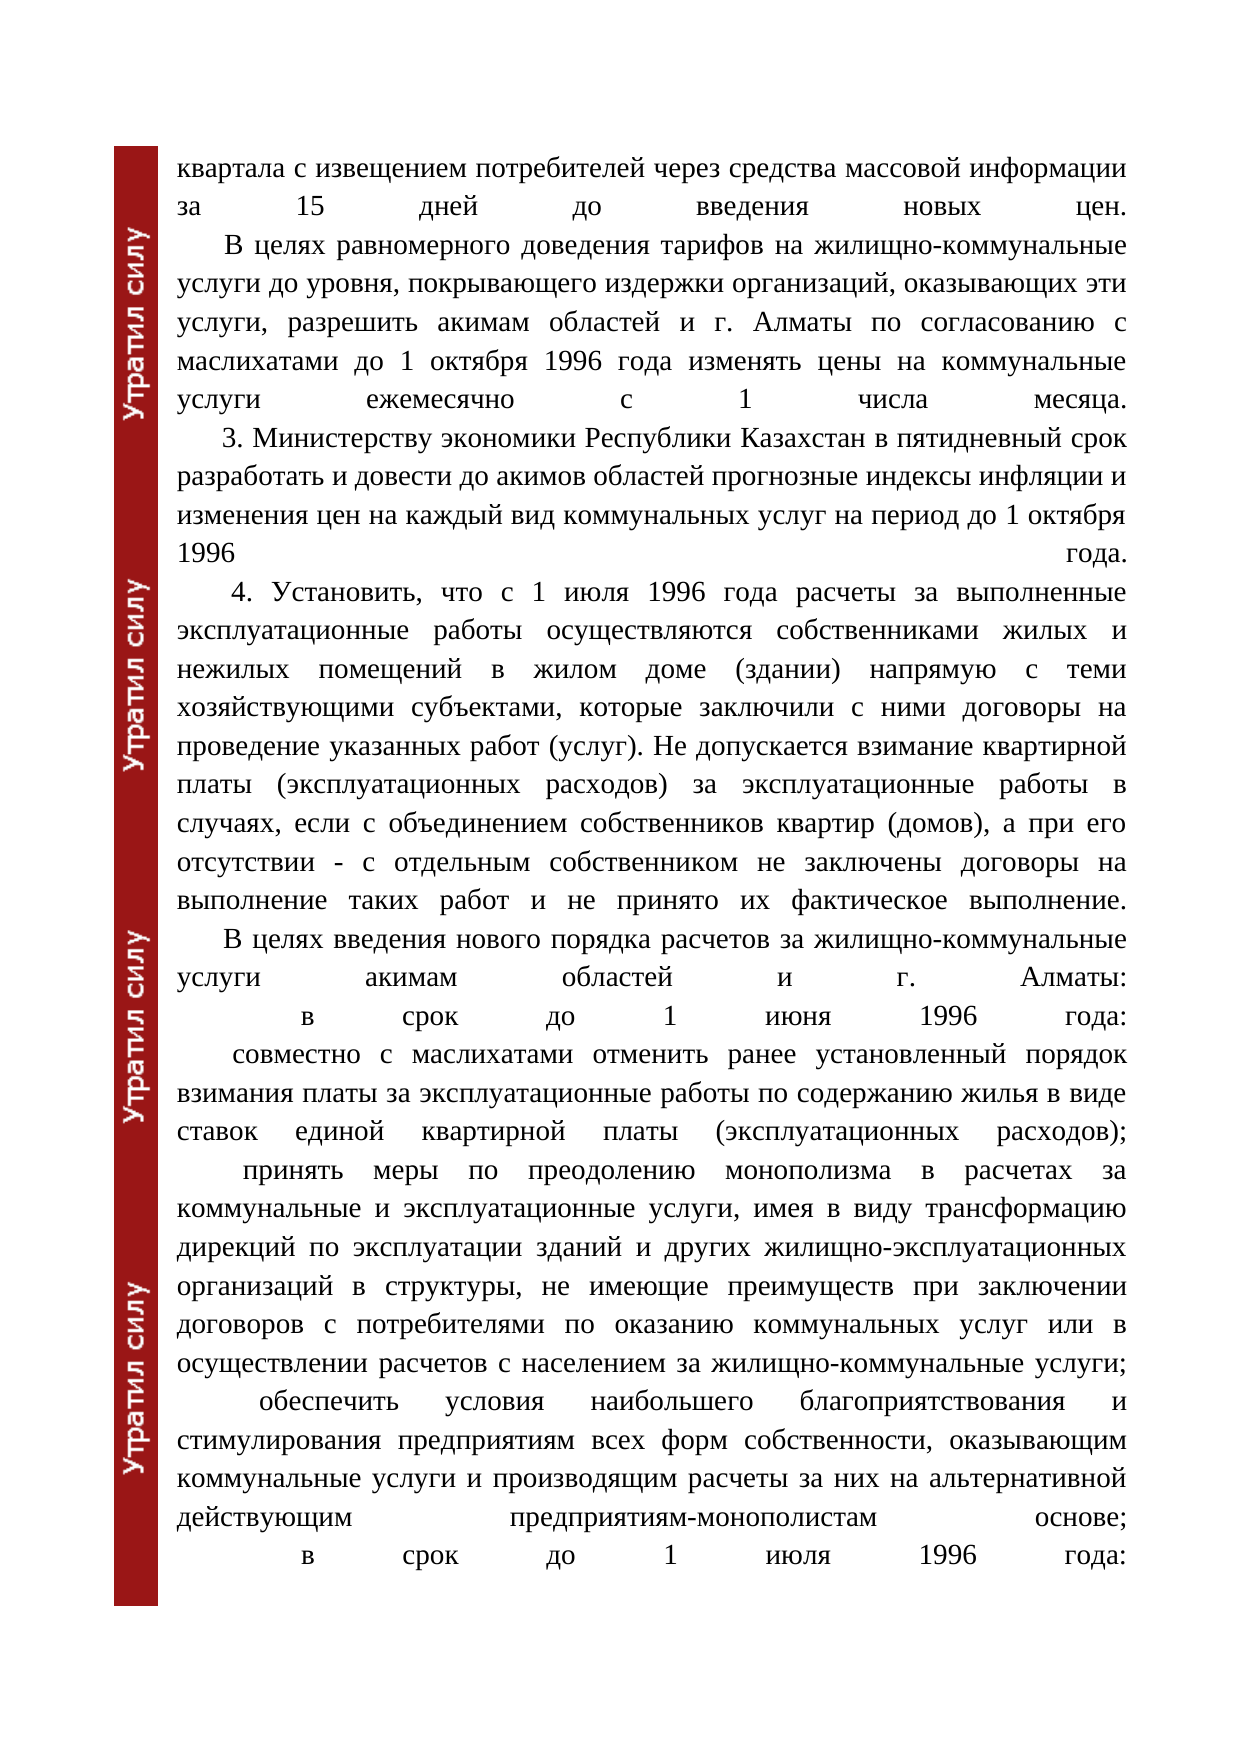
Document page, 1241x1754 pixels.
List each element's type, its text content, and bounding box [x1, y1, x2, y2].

picture [114, 1571, 158, 1606]
picture [114, 146, 158, 150]
